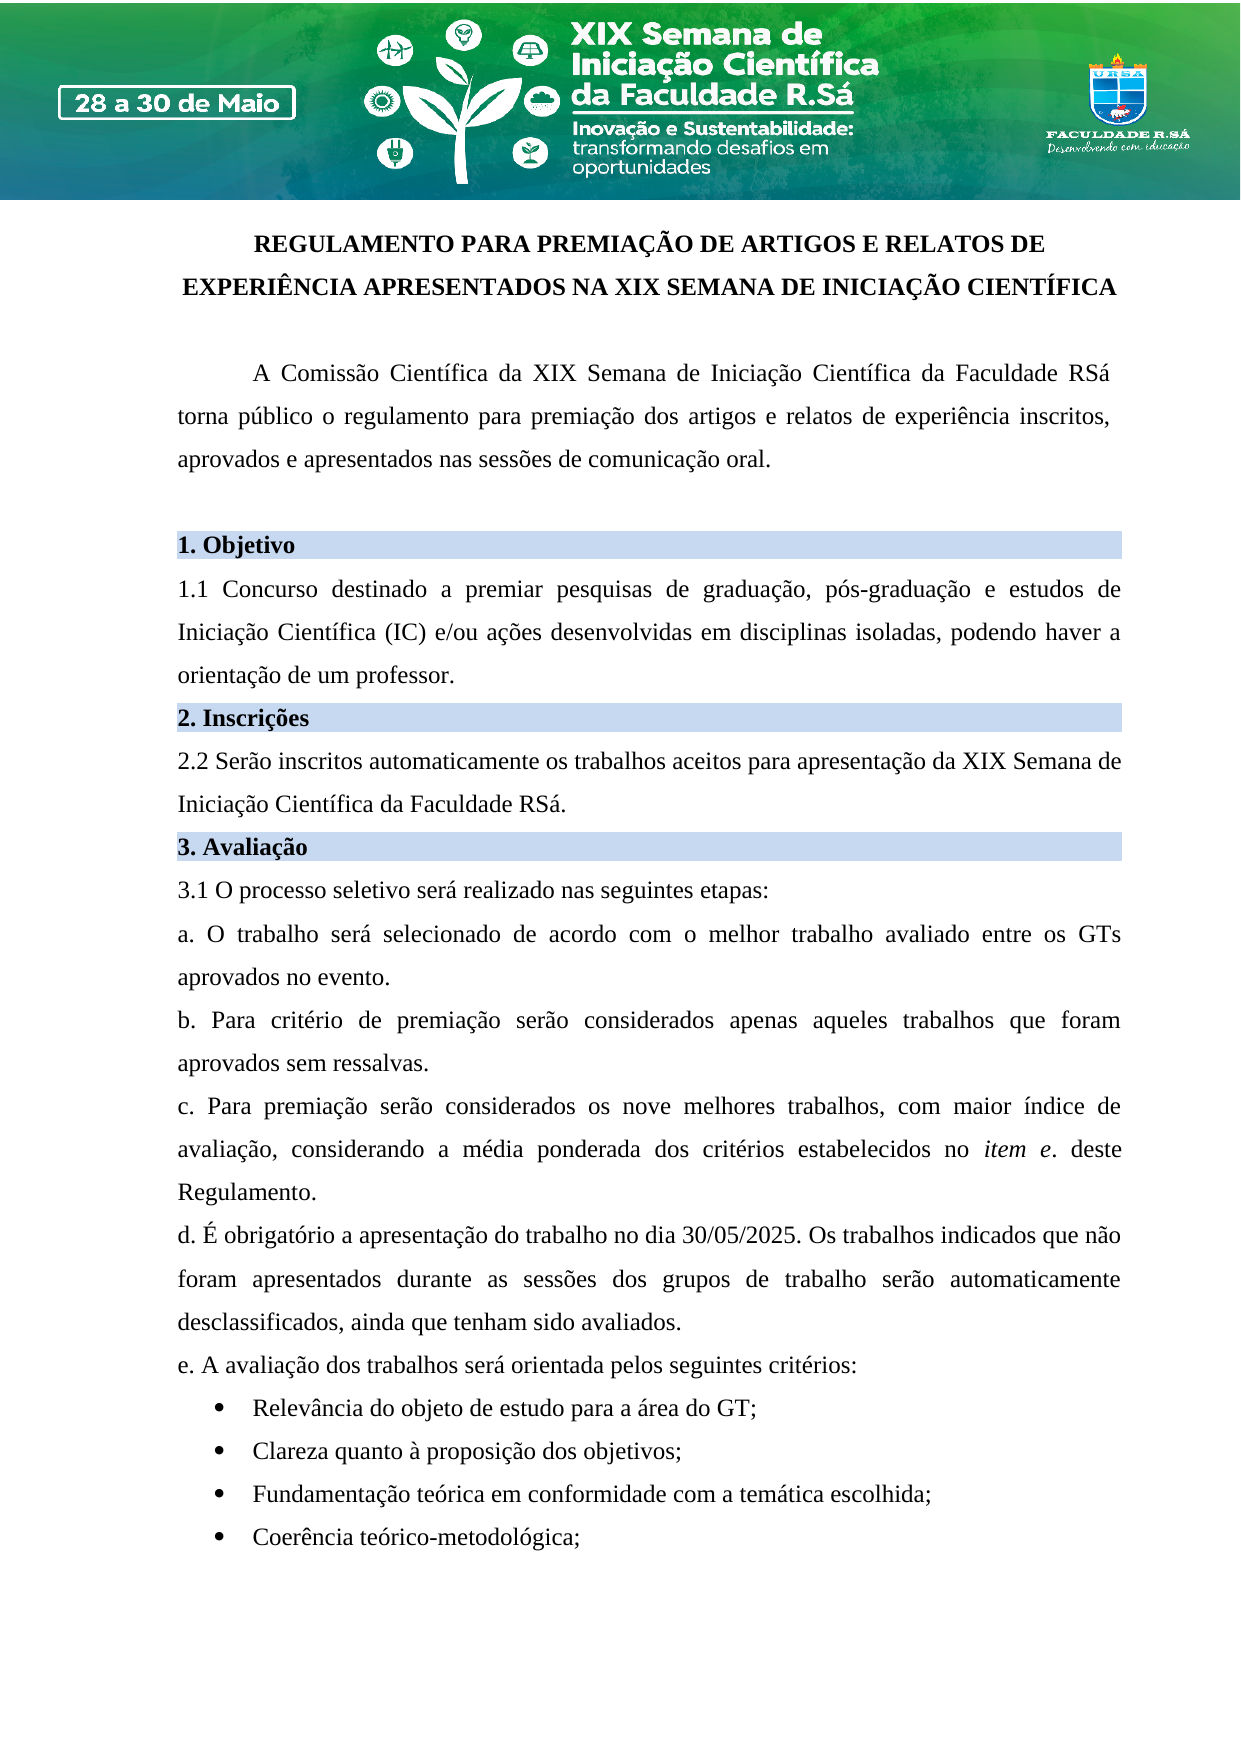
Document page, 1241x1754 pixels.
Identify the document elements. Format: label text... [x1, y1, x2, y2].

list Clareza quanto à proposição dos objetivos; [215, 1436, 1122, 1465]
picture [0, 3, 1241, 200]
text a. O trabalho será selecionado de acordo com o melhor trabalho avaliado entre os GTs aprovados no evento. [177, 919, 1122, 991]
text 2.2 Serão inscritos automaticamente os trabalhos aceitos para apresentação da XIX Semana de Iniciação Científica da Faculdade RSá. [177, 746, 1122, 818]
text REGULAMENTO PARA PREMIAÇÃO DE ARTIGOS E RELATOS DE EXPERIÊNCIA APRESENTADOS NA XIX SEMANA DE INICIAÇÃO CIENTÍFICA [177, 229, 1122, 301]
text d. É obrigatório a apresentação do trabalho no dia 30/05/2025. Os trabalhos indicados que não foram apresentados durante as sessões dos grupos de trabalho serão automaticamente desclassificados, ainda que tenham sido avaliados. [177, 1221, 1122, 1336]
text 3.1 O processo seletivo será realizado nas seguintes etapas: [177, 876, 1122, 904]
text 1. Objetivo [177, 531, 1122, 559]
text b. Para critério de premiação serão considerados apenas aqueles trabalhos que foram aprovados sem ressalvas. [177, 1005, 1122, 1077]
text 3. Avaliação [177, 832, 1122, 861]
text A Comissão Científica da XIX Semana de Iniciação Científica da Faculdade RSá torna público o regulamento para premiação dos artigos e relatos de experiência inscritos, aprovados e apresentados nas sessões de comunicação oral. [177, 358, 1111, 473]
text 2. Inscrições [177, 703, 1122, 732]
list Coerência teórico-metodológica; [215, 1522, 1122, 1551]
text e. A avaliação dos trabalhos será orientada pelos seguintes critérios: [177, 1350, 1122, 1379]
list Relevância do objeto de estudo para a área do GT; [215, 1393, 1122, 1422]
text c. Para premiação serão considerados os nove melhores trabalhos, com maior índice de avaliação, considerando a média ponderada dos critérios estabelecidos no item e. deste Regulamento. [177, 1091, 1122, 1206]
text 1.1 Concurso destinado a premiar pesquisas de graduação, pós-graduação e estudos de Iniciação Científica (IC) e/ou ações desenvolvidas em disciplinas isoladas, podendo haver a orientação de um professor. [177, 574, 1122, 689]
list Fundamentação teórica em conformidade com a temática escolhida; [215, 1479, 1122, 1508]
